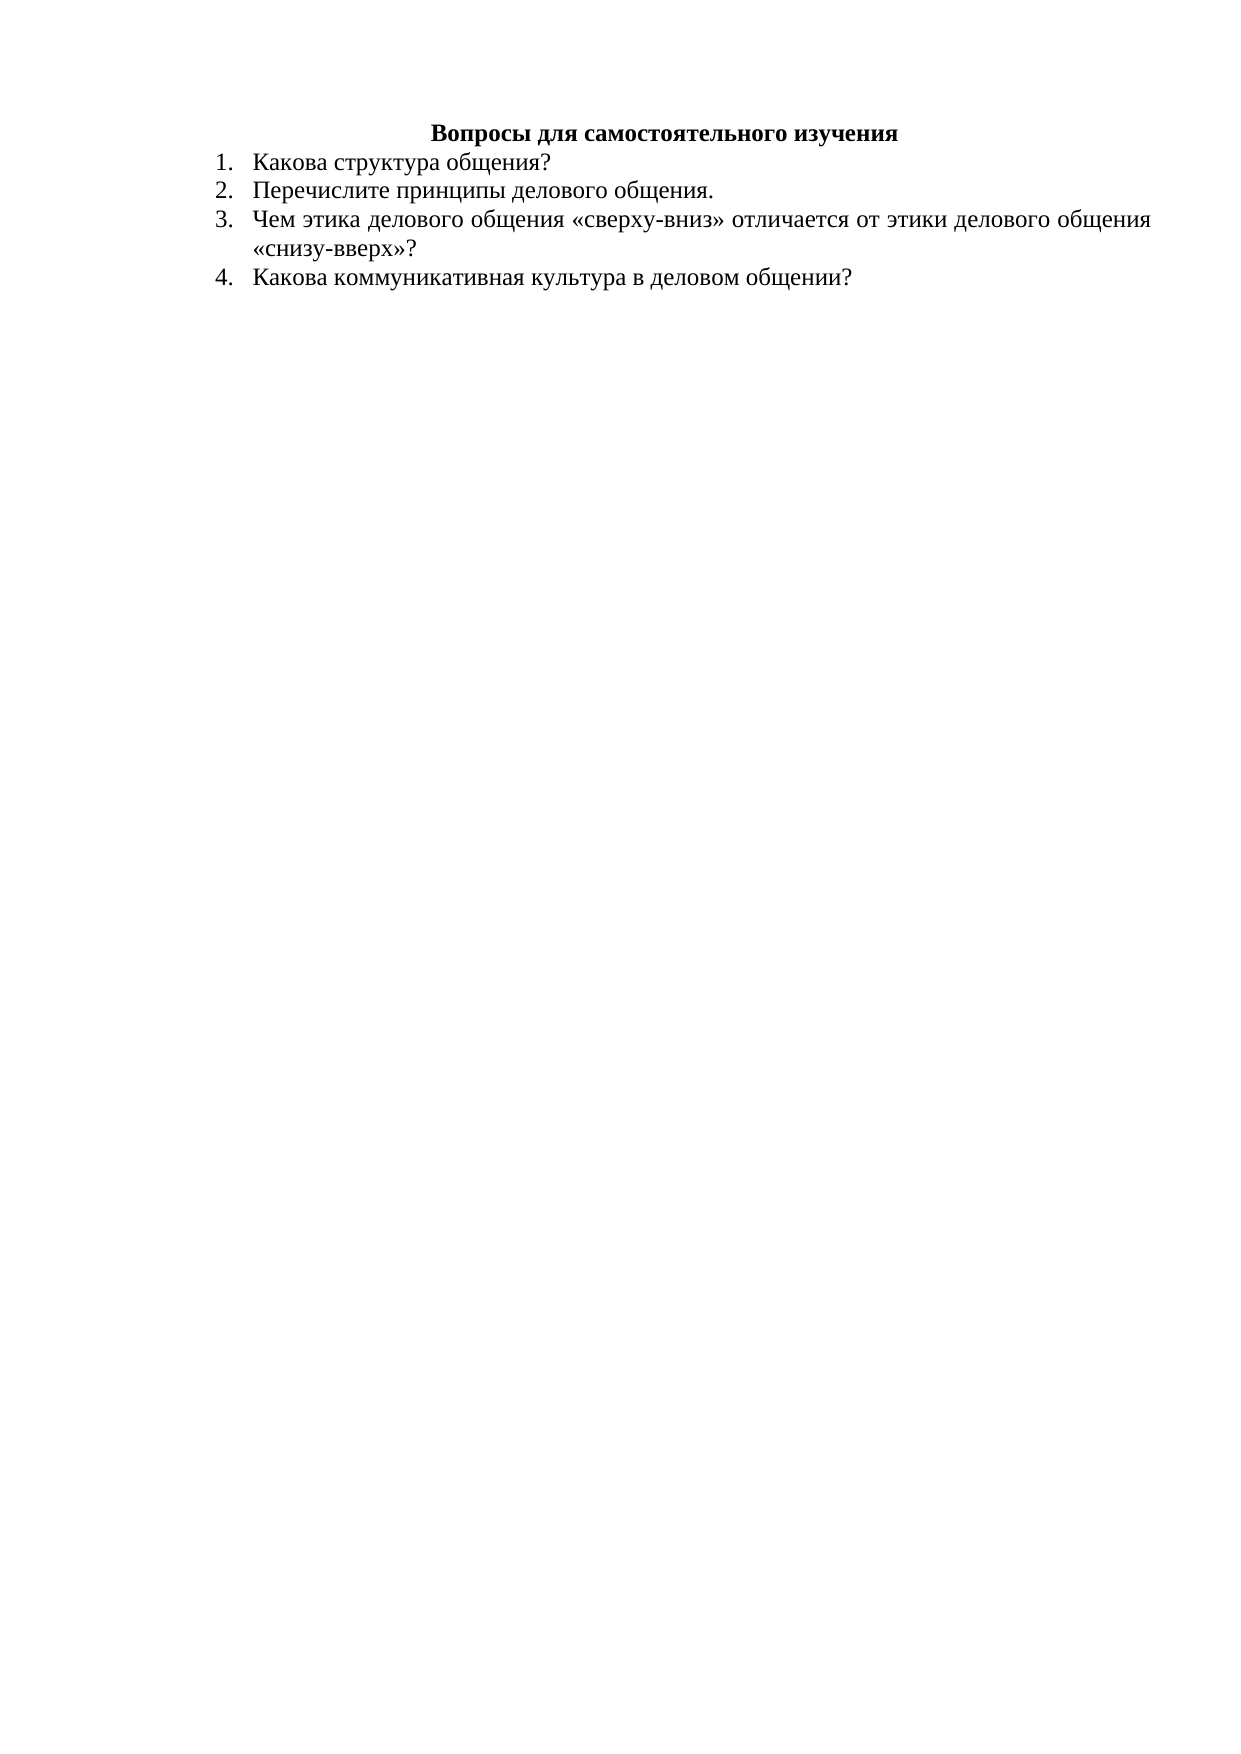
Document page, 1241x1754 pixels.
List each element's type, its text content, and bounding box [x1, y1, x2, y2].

list Перечислите принципы делового общения. [215, 176, 1152, 204]
list Какова структура общения? [215, 147, 1152, 176]
list Чем этика делового общения «сверху-вниз» отличается от этики делового общения «снизу-вверх»? [215, 204, 1152, 262]
list Какова коммуникативная культура в деловом общении? [215, 262, 1152, 291]
text Вопросы для самостоятельного изучения [177, 118, 1152, 147]
